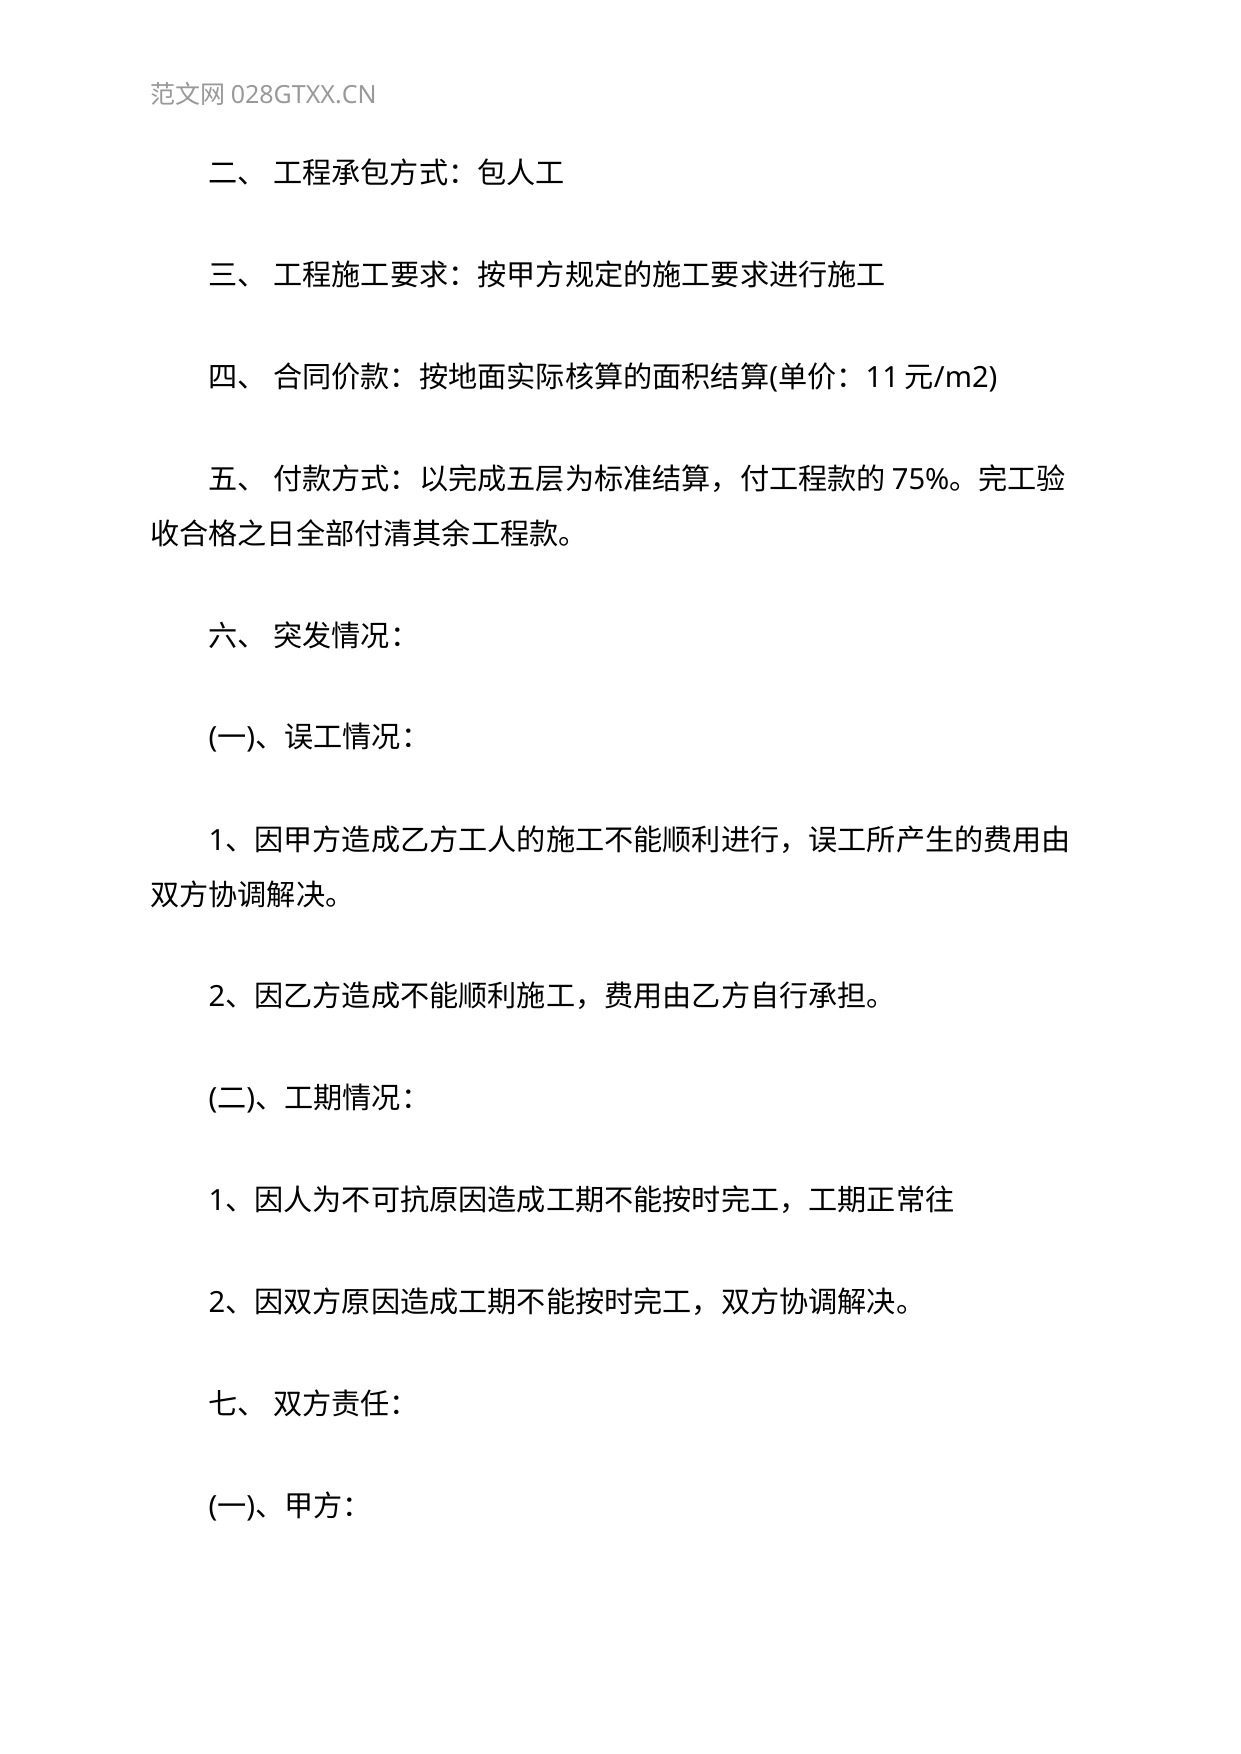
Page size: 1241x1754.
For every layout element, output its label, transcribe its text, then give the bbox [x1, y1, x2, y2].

text (一)、误工情况： [150, 714, 1090, 756]
text (一)、甲方： [150, 1482, 1090, 1525]
text 五、 付款方式：以完成五层为标准结算，付工程款的75%。完工验收合格之日全部付清其余工程款。 [150, 456, 1090, 553]
text 四、 合同价款：按地面实际核算的面积结算(单价：11元/m2) [150, 353, 1090, 396]
text 七、 双方责任： [150, 1381, 1090, 1423]
text 三、 工程施工要求：按甲方规定的施工要求进行施工 [150, 252, 1090, 294]
text 六、 突发情况： [150, 612, 1090, 654]
text 二、 工程承包方式：包人工 [150, 150, 1090, 192]
text 1、因甲方造成乙方工人的施工不能顺利进行，误工所产生的费用由双方协调解决。 [150, 816, 1090, 913]
text 2、因双方原因造成工期不能按时完工，双方协调解决。 [150, 1279, 1090, 1321]
text 2、因乙方造成不能顺利施工，费用由乙方自行承担。 [150, 973, 1090, 1015]
text (二)、工期情况： [150, 1075, 1090, 1117]
text 1、因人为不可抗原因造成工期不能按时完工，工期正常往 [150, 1177, 1090, 1219]
